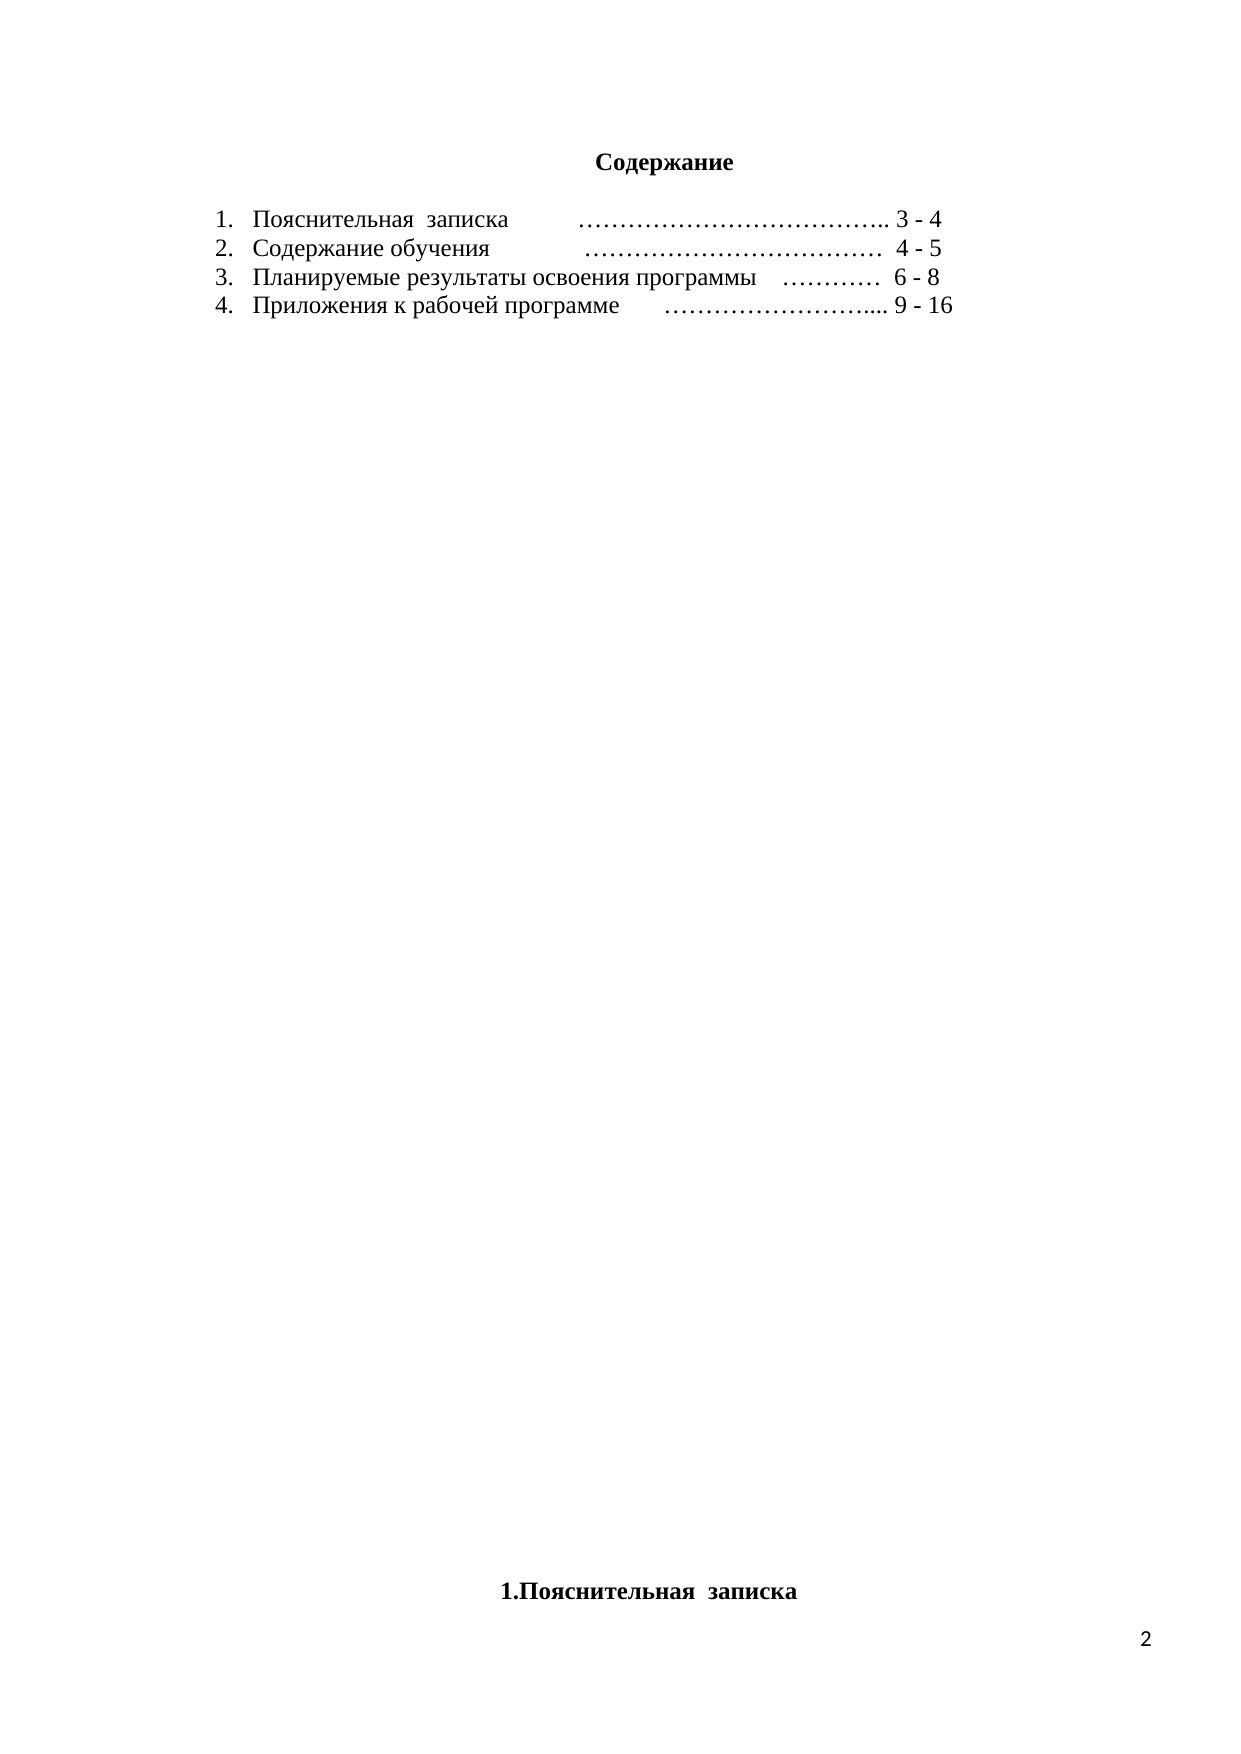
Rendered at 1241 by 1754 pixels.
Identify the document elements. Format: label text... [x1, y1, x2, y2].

text Содержание [177, 147, 1152, 176]
text 1.Пояснительная записка [500, 1583, 1152, 1604]
list Пояснительная записка ……………………………….. 3 - 4 [215, 204, 1152, 233]
list Содержание обучения ……………………………… 4 - 5 [215, 233, 1152, 262]
list Приложения к рабочей программе …………………….... 9 - 16 [215, 291, 1152, 319]
list Планируемые результаты освоения программы ………… 6 - 8 [215, 262, 1152, 291]
